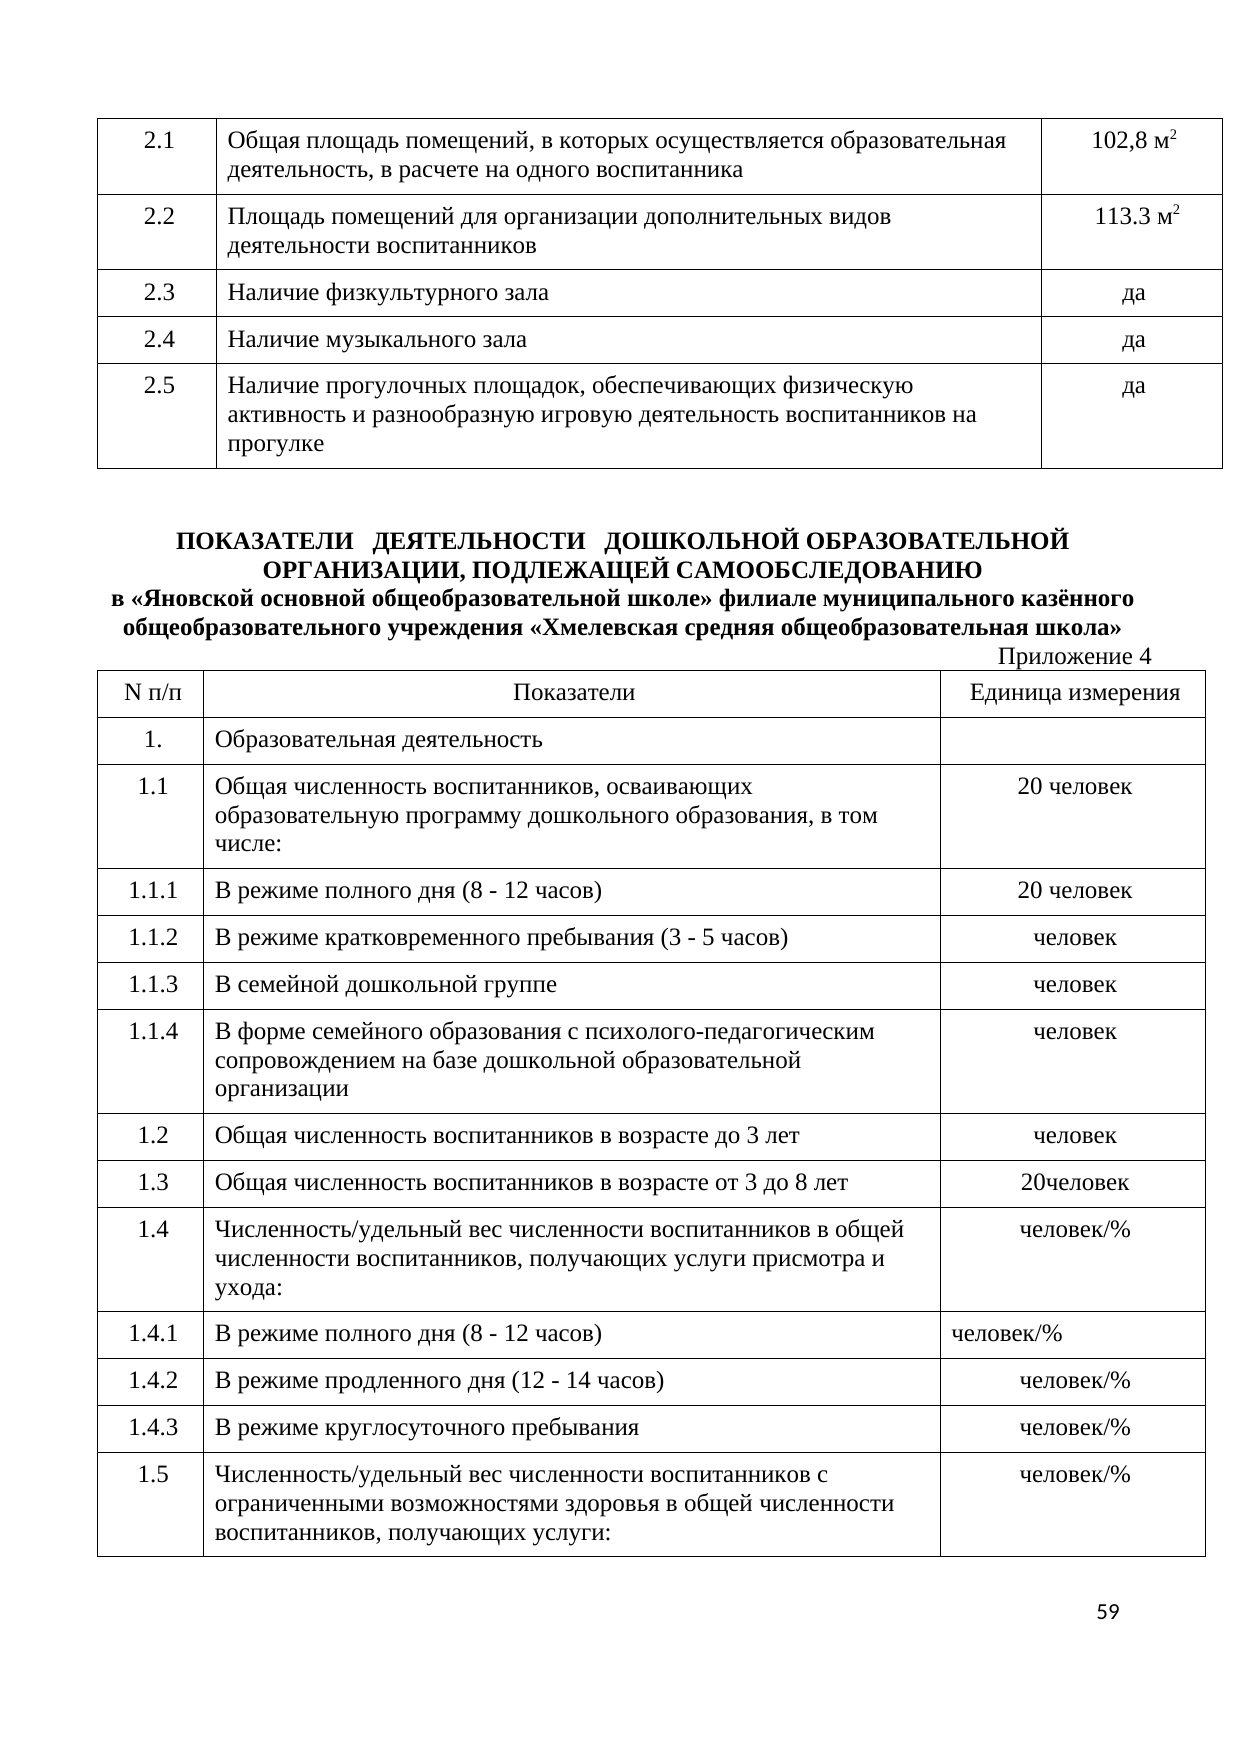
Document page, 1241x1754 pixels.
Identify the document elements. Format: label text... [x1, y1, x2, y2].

text ПОКАЗАТЕЛИ ДЕЯТЕЛЬНОСТИ ДОШКОЛЬНОЙ ОБРАЗОВАТЕЛЬНОЙ ОРГАНИЗАЦИИ, ПОДЛЕЖАЩЕЙ САМООБСЛЕДОВАНИЮ [94, 526, 1152, 583]
text в «Яновской основной общеобразовательной школе» филиале муниципального казённого общеобразовательного учреждения «Хмелевская средняя общеобразовательная школа» [94, 583, 1152, 641]
table_cell 1.3 [98, 1161, 203, 1207]
table_cell Образовательная деятельность [204, 718, 940, 763]
table_header Показатели [204, 671, 940, 717]
table_cell Численность/удельный вес численности воспитанников с ограниченными возможностями здоровья в общей численности воспитанников, получающих услуги: [204, 1453, 940, 1556]
table_cell 20 человек [941, 765, 1205, 868]
table_cell В семейной дошкольной группе [204, 963, 940, 1008]
table_cell человек [941, 963, 1205, 1008]
table_cell 20человек [941, 1161, 1205, 1207]
table_cell 2.4 [98, 317, 216, 363]
table_cell 102,8 м2 [1042, 119, 1222, 194]
table_cell В режиме полного дня (8 - 12 часов) [204, 1312, 940, 1358]
table_cell 1.4.1 [98, 1312, 203, 1358]
table_cell человек/% [941, 1312, 1205, 1358]
table_cell 1.1.3 [98, 963, 203, 1008]
table_cell [941, 718, 1205, 763]
table_cell Общая численность воспитанников в возрасте до 3 лет [204, 1114, 940, 1160]
table_cell 2.5 [98, 364, 216, 467]
table_cell В режиме полного дня (8 - 12 часов) [204, 869, 940, 915]
table_cell Общая численность воспитанников, осваивающих образовательную программу дошкольного образования, в том числе: [204, 765, 940, 868]
table_cell Наличие физкультурного зала [217, 270, 1041, 316]
table_cell В режиме продленного дня (12 - 14 часов) [204, 1359, 940, 1405]
table_cell да [1042, 317, 1222, 363]
table_cell Общая площадь помещений, в которых осуществляется образовательная деятельность, в расчете на одного воспитанника [217, 119, 1041, 194]
table_cell человек [941, 916, 1205, 962]
table_cell В режиме круглосуточного пребывания [204, 1406, 940, 1452]
table_header N п/п [98, 671, 203, 717]
table_cell 1.4.3 [98, 1406, 203, 1452]
table_cell 1.2 [98, 1114, 203, 1160]
table_cell да [1042, 364, 1222, 467]
table_cell 113.3 м2 [1042, 195, 1222, 269]
table_cell Площадь помещений для организации дополнительных видов деятельности воспитанников [217, 195, 1041, 269]
table_cell 2.3 [98, 270, 216, 316]
table_cell Общая численность воспитанников в возрасте от 3 до 8 лет [204, 1161, 940, 1207]
table_cell 20 человек [941, 869, 1205, 915]
table_cell человек/% [941, 1208, 1205, 1311]
table_cell 1.4.2 [98, 1359, 203, 1405]
table_cell человек/% [941, 1453, 1205, 1556]
table_cell 1.5 [98, 1453, 203, 1556]
table_cell В форме семейного образования с психолого-педагогическим сопровождением на базе дошкольной образовательной организации [204, 1010, 940, 1113]
table_cell Наличие музыкального зала [217, 317, 1041, 363]
table_cell человек [941, 1114, 1205, 1160]
table_cell 2.1 [98, 119, 216, 194]
table_cell 1.4 [98, 1208, 203, 1311]
table_cell 1.1.2 [98, 916, 203, 962]
table_cell Численность/удельный вес численности воспитанников в общей численности воспитанников, получающих услуги присмотра и ухода: [204, 1208, 940, 1311]
table_header Единица измерения [941, 671, 1205, 717]
table_cell 1.1.4 [98, 1010, 203, 1113]
table_cell Наличие прогулочных площадок, обеспечивающих физическую активность и разнообразную игровую деятельность воспитанников на прогулке [217, 364, 1041, 467]
table_cell 1.1 [98, 765, 203, 868]
table_cell В режиме кратковременного пребывания (3 - 5 часов) [204, 916, 940, 962]
table_cell 2.2 [98, 195, 216, 269]
table_cell 1.1.1 [98, 869, 203, 915]
table_cell человек/% [941, 1406, 1205, 1452]
table_cell 1. [98, 718, 203, 763]
text Приложение 4 [94, 641, 1152, 670]
table_cell да [1042, 270, 1222, 316]
table_cell человек [941, 1010, 1205, 1113]
table_cell человек/% [941, 1359, 1205, 1405]
